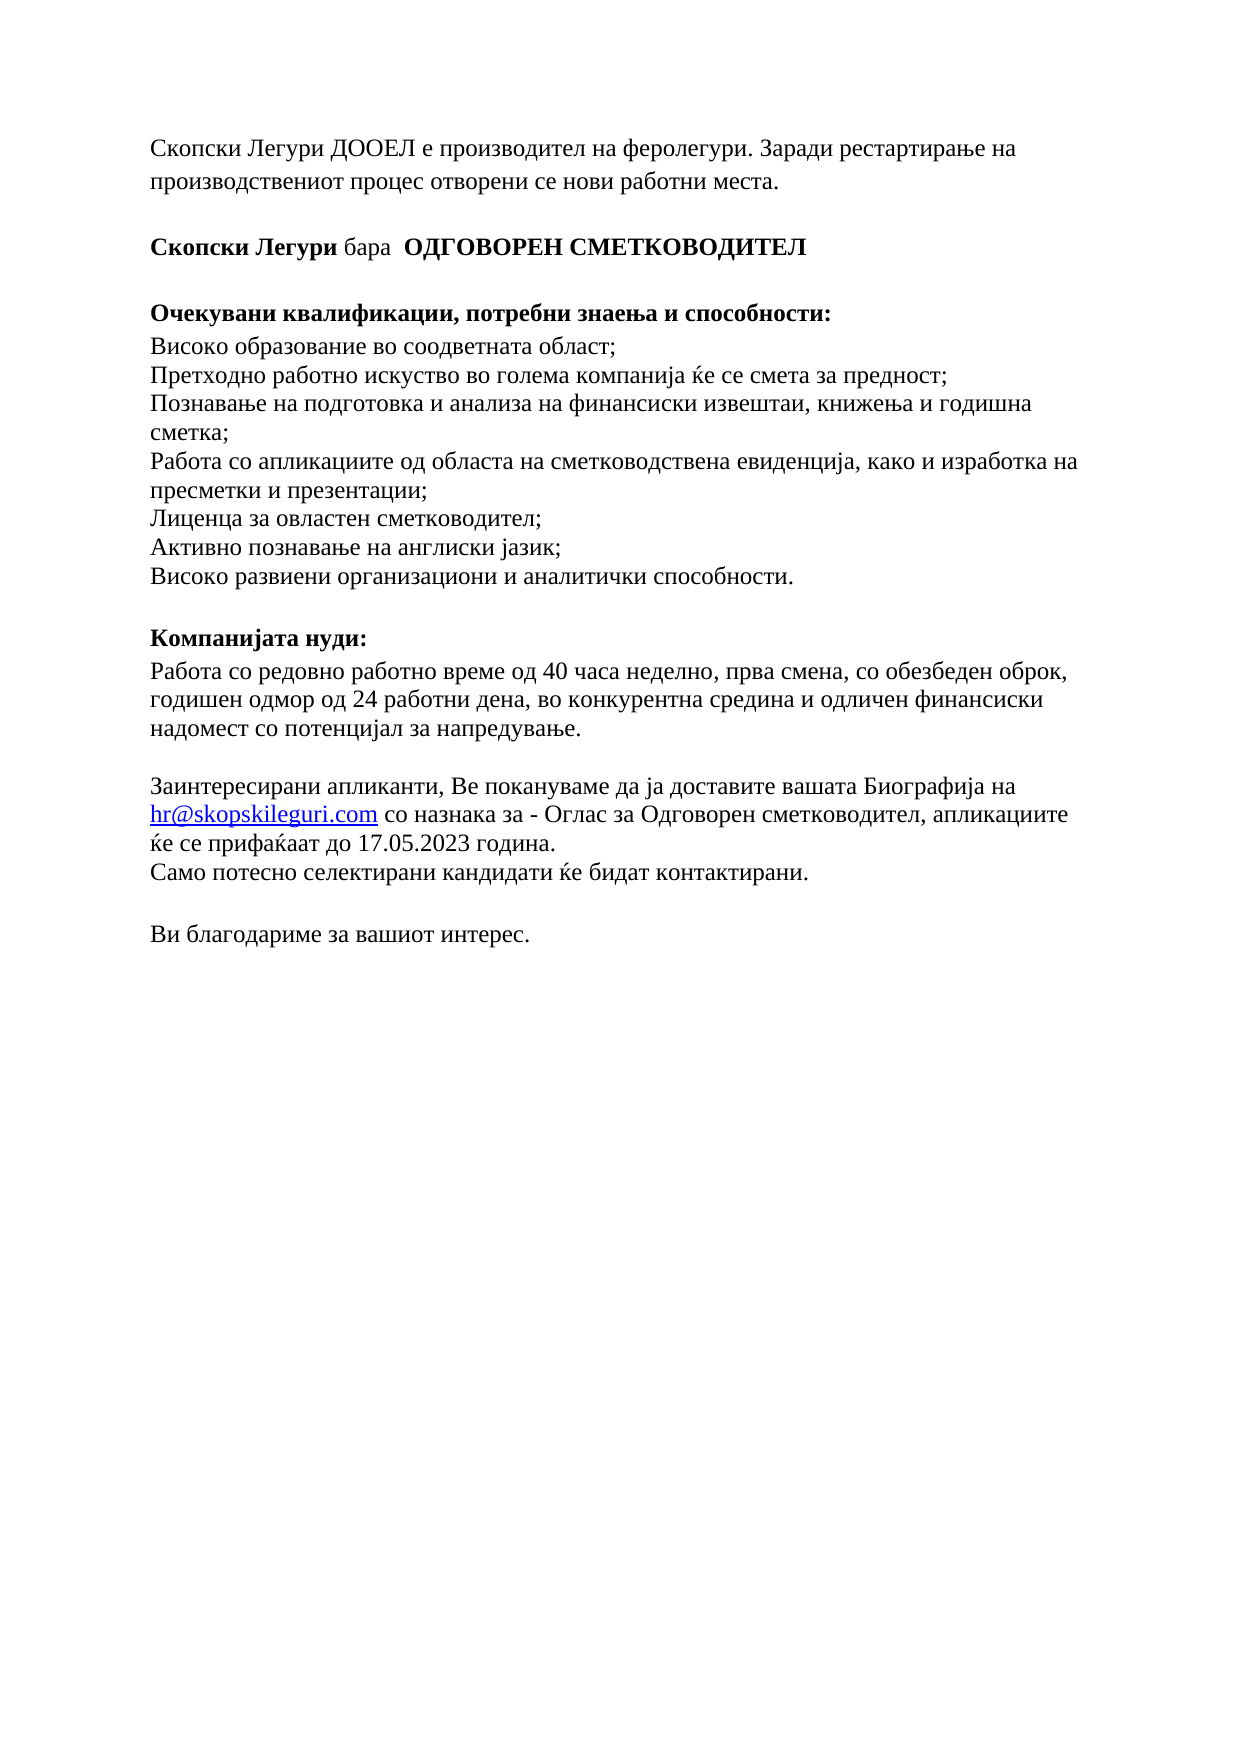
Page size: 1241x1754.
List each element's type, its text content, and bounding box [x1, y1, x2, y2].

text Познавање на подготовка и анализа на финансиски извештаи, книжења и годишна сметка; [150, 388, 1090, 446]
text Компанијата нуди: [150, 623, 1090, 652]
text Работа со апликациите од областа на сметководствена евиденција, како и изработка на пресметки и презентации; [150, 446, 1090, 503]
text Заинтересирани апликанти, Ве покануваме да ја доставите вашата Биографија на hr@skopskileguri.com со назнака за - Оглас за Одговорен сметководител, апликациите ќе се прифаќаат до 17.05.2023 година. [150, 771, 1090, 857]
text Лиценца за овластен сметководител; [150, 503, 1090, 532]
text Скопски Легури ДООЕЛ е производител на феролегури. Заради рестартирање на производствениот процес отворени се нови работни места. [150, 133, 1090, 195]
text Скопски Легури бара ОДГОВОРЕН СМЕТКОВОДИТЕЛ [150, 232, 1090, 261]
text Ви благодариме за вашиот интерес. [150, 919, 1090, 948]
text Очекувани квалификации, потребни знаења и способности: [150, 298, 1090, 327]
text Само потесно селектирани кандидати ќе бидат контактирани. [150, 857, 1090, 886]
text Активно познавање на англиски јазик; [150, 532, 1090, 561]
text Работа со редовно работно време од 40 часа неделно, прва смена, со обезбеден оброк, годишен одмор од 24 работни дена, во конкурентна средина и одличен финансиски надомест со потенцијал за напредување. [150, 656, 1090, 742]
text Високо образование во соодветната област; [150, 331, 1090, 360]
text Претходно работно искуство во голема компанија ќе се смета за предност; [150, 360, 1090, 388]
text Високо развиени организациони и аналитички способности. [150, 561, 1090, 590]
